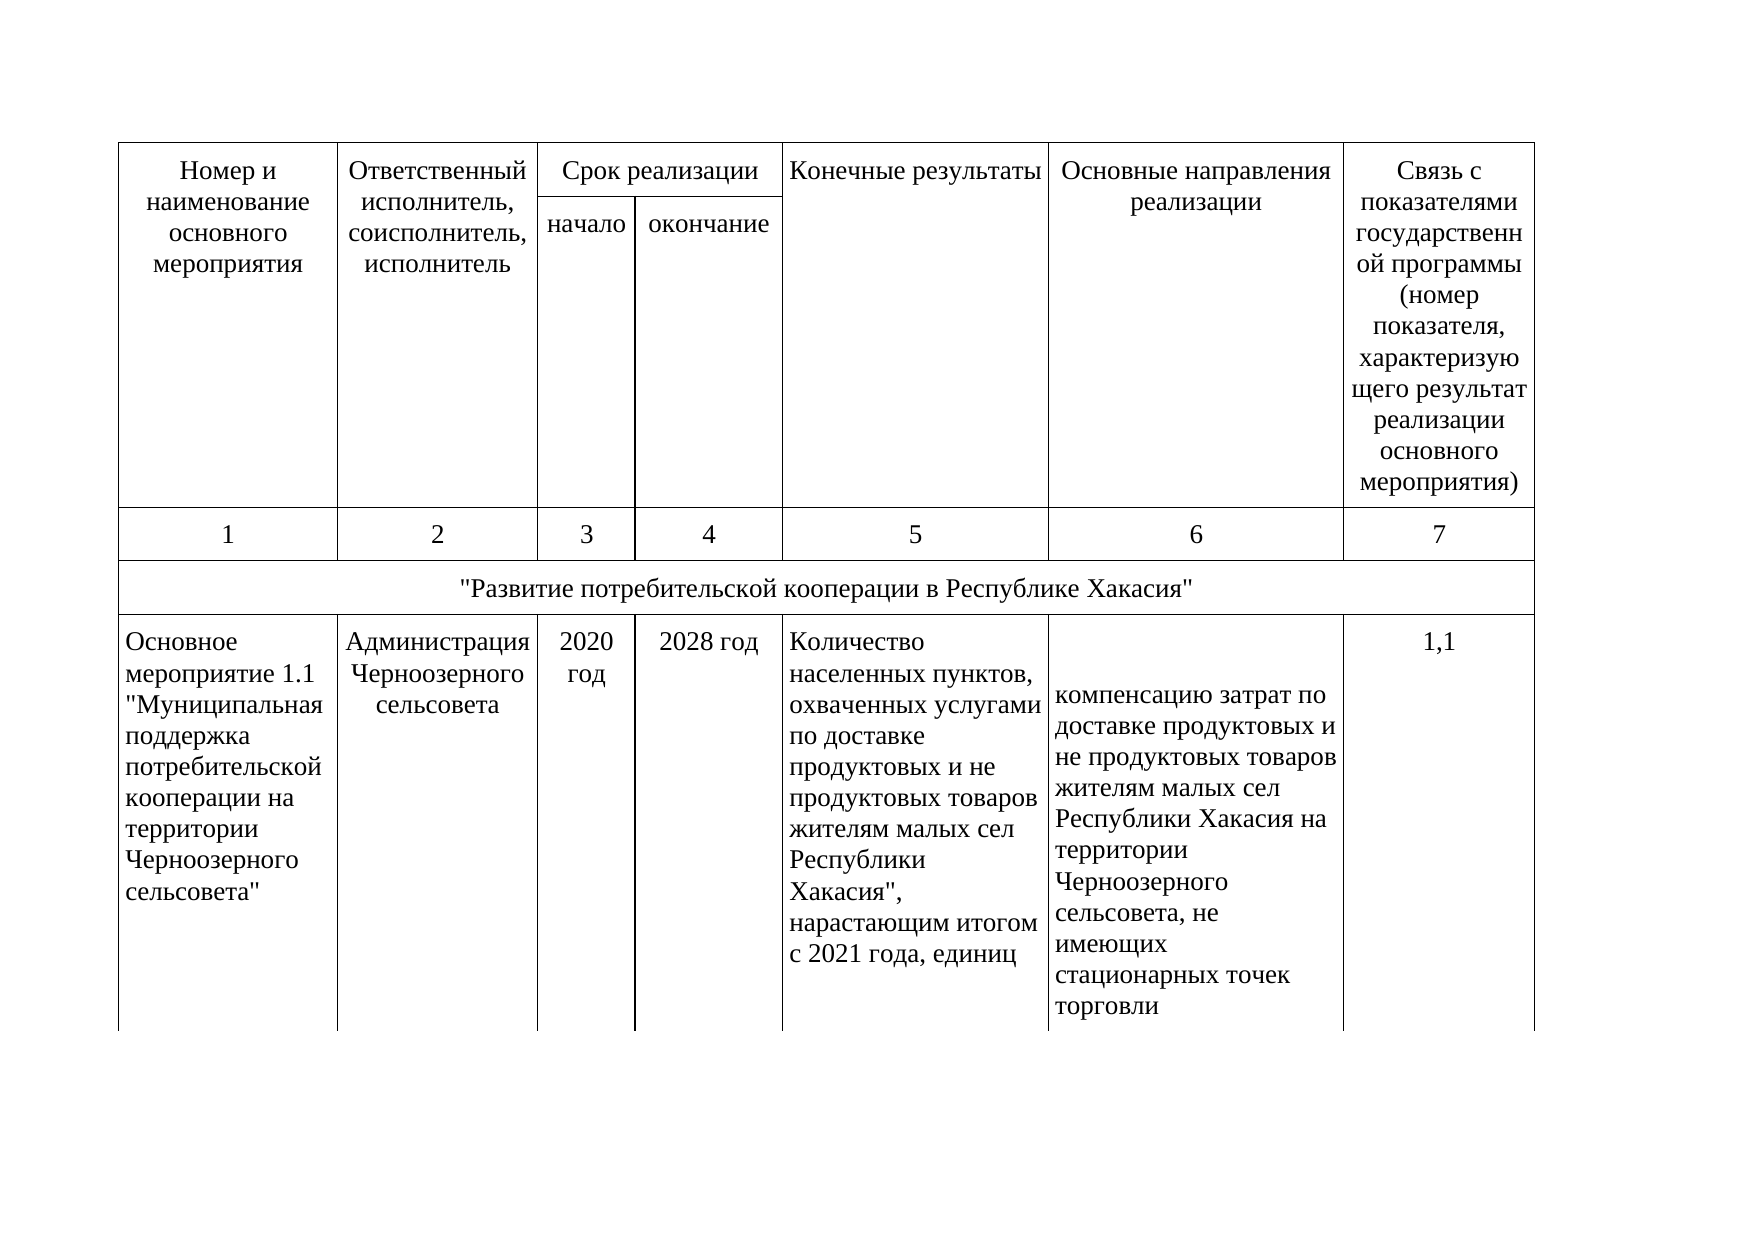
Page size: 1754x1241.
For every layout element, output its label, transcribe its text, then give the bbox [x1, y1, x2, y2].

table_cell 4 [636, 508, 782, 560]
table_cell 5 [783, 508, 1048, 560]
table_cell начало [538, 197, 634, 507]
table_cell 7 [1344, 508, 1534, 560]
table_header Конечные результаты [783, 143, 1048, 507]
table_cell 1,1 [1344, 615, 1534, 1031]
table_cell Администрация Черноозерного сельсовета [338, 615, 537, 1031]
table_cell компенсацию затрат по доставке продуктовых и не продуктовых товаров жителям малых сел Республики Хакасия на территории Черноозерного сельсовета, не имеющих стационарных точек торговли [1049, 667, 1343, 1031]
table_cell 3 [538, 508, 634, 560]
table_cell окончание [636, 197, 782, 507]
table_header Номер и наименование основного мероприятия [119, 143, 337, 507]
table_cell Количество населенных пунктов, охваченных услугами по доставке продуктовых и не продуктовых товаров жителям малых сел Республики Хакасия", нарастающим итогом с 2021 года, единиц [783, 615, 1048, 1031]
table_cell 1 [119, 508, 337, 560]
table_cell [1049, 615, 1343, 667]
table_header Основные направления реализации [1049, 143, 1343, 507]
table_header Срок реализации [538, 143, 782, 196]
table_cell Основное мероприятие 1.1 "Муниципальная поддержка потребительской кооперации на территории Черноозерного сельсовета" [119, 615, 337, 1031]
table_cell 6 [1049, 508, 1343, 560]
table_cell 2028 год [636, 615, 782, 1031]
table_header Связь с показателями государственной программы (номер показателя, характеризующего результат реализации основного мероприятия) [1344, 143, 1534, 507]
table_header Ответственный исполнитель, соисполнитель, исполнитель [338, 143, 537, 507]
table_cell 2 [338, 508, 537, 560]
table_cell "Развитие потребительской кооперации в Республике Хакасия" [119, 561, 1534, 614]
table_cell 2020 год [538, 615, 634, 1031]
